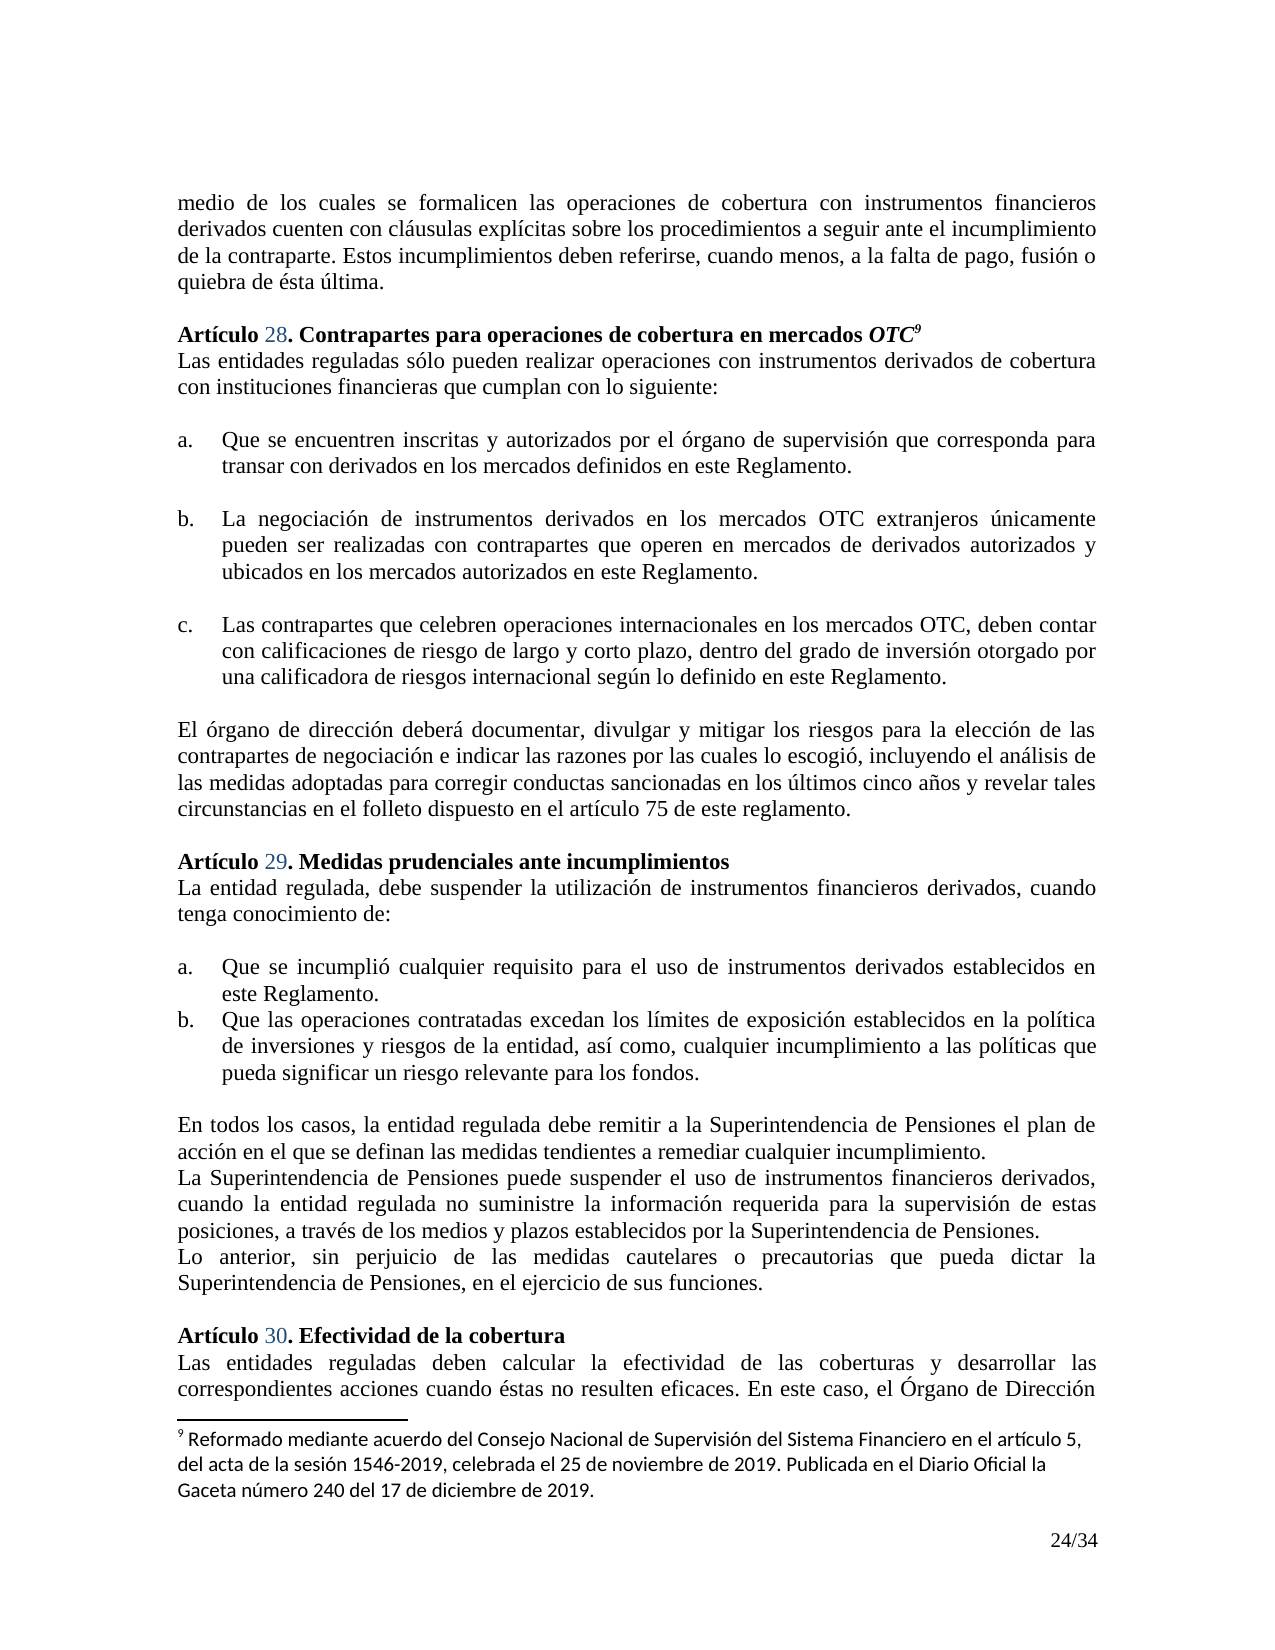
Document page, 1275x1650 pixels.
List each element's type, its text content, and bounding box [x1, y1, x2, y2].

text b. Que las operaciones contratadas excedan los límites de exposición establecidos en la política de inversiones y riesgos de la entidad, así como, cualquier incumplimiento a las políticas que pueda significar un riesgo relevante para los fondos. [177, 1006, 1098, 1085]
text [177, 189, 1098, 294]
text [177, 1348, 1098, 1401]
text b. La negociación de instrumentos derivados en los mercados OTC extranjeros únicamente pueden ser realizadas con contrapartes que operen en mercados de derivados autorizados y ubicados en los mercados autorizados en este Reglamento. [177, 505, 1098, 584]
text Lo anterior, sin perjuicio de las medidas cautelares o precautorias que pueda dictar la Superintendencia de Pensiones, en el ejercicio de sus funciones. [177, 1243, 1098, 1296]
text Artículo 30. Efectividad de la cobertura [177, 1322, 1098, 1348]
text Artículo 29. Medidas prudenciales ante incumplimientos [177, 848, 1098, 874]
text El órgano de dirección deberá documentar, divulgar y mitigar los riesgos para la elección de las contrapartes de negociación e indicar las razones por las cuales lo escogió, incluyendo el análisis de las medidas adoptadas para corregir conductas sancionadas en los últimos cinco años y revelar tales circunstancias en el folleto dispuesto en el artículo 75 de este reglamento. [177, 716, 1098, 821]
text c. Las contrapartes que celebren operaciones internacionales en los mercados OTC, deben contar con calificaciones de riesgo de largo y corto plazo, dentro del grado de inversión otorgado por una calificadora de riesgos internacional según lo definido en este Reglamento. [177, 611, 1098, 690]
text En todos los casos, la entidad regulada debe remitir a la Superintendencia de Pensiones el plan de acción en el que se definan las medidas tendientes a remediar cualquier incumplimiento. [177, 1111, 1098, 1164]
text Artículo 28. Contrapartes para operaciones de cobertura en mercados OTC [177, 321, 1098, 347]
text La entidad regulada, debe suspender la utilización de instrumentos financieros derivados, cuando tenga conocimiento de: [177, 874, 1098, 927]
text a. Que se encuentren inscritas y autorizados por el órgano de supervisión que corresponda para transar con derivados en los mercados definidos en este Reglamento. [177, 426, 1098, 479]
text Las entidades reguladas sólo pueden realizar operaciones con instrumentos derivados de cobertura con instituciones financieras que cumplan con lo siguiente: [177, 347, 1098, 400]
text a. Que se incumplió cualquier requisito para el uso de instrumentos derivados establecidos en este Reglamento. [177, 953, 1098, 1006]
text La Superintendencia de Pensiones puede suspender el uso de instrumentos financieros derivados, cuando la entidad regulada no suministre la información requerida para la supervisión de estas posiciones, a través de los medios y plazos establecidos por la Superintendencia de Pensiones. [177, 1164, 1098, 1243]
